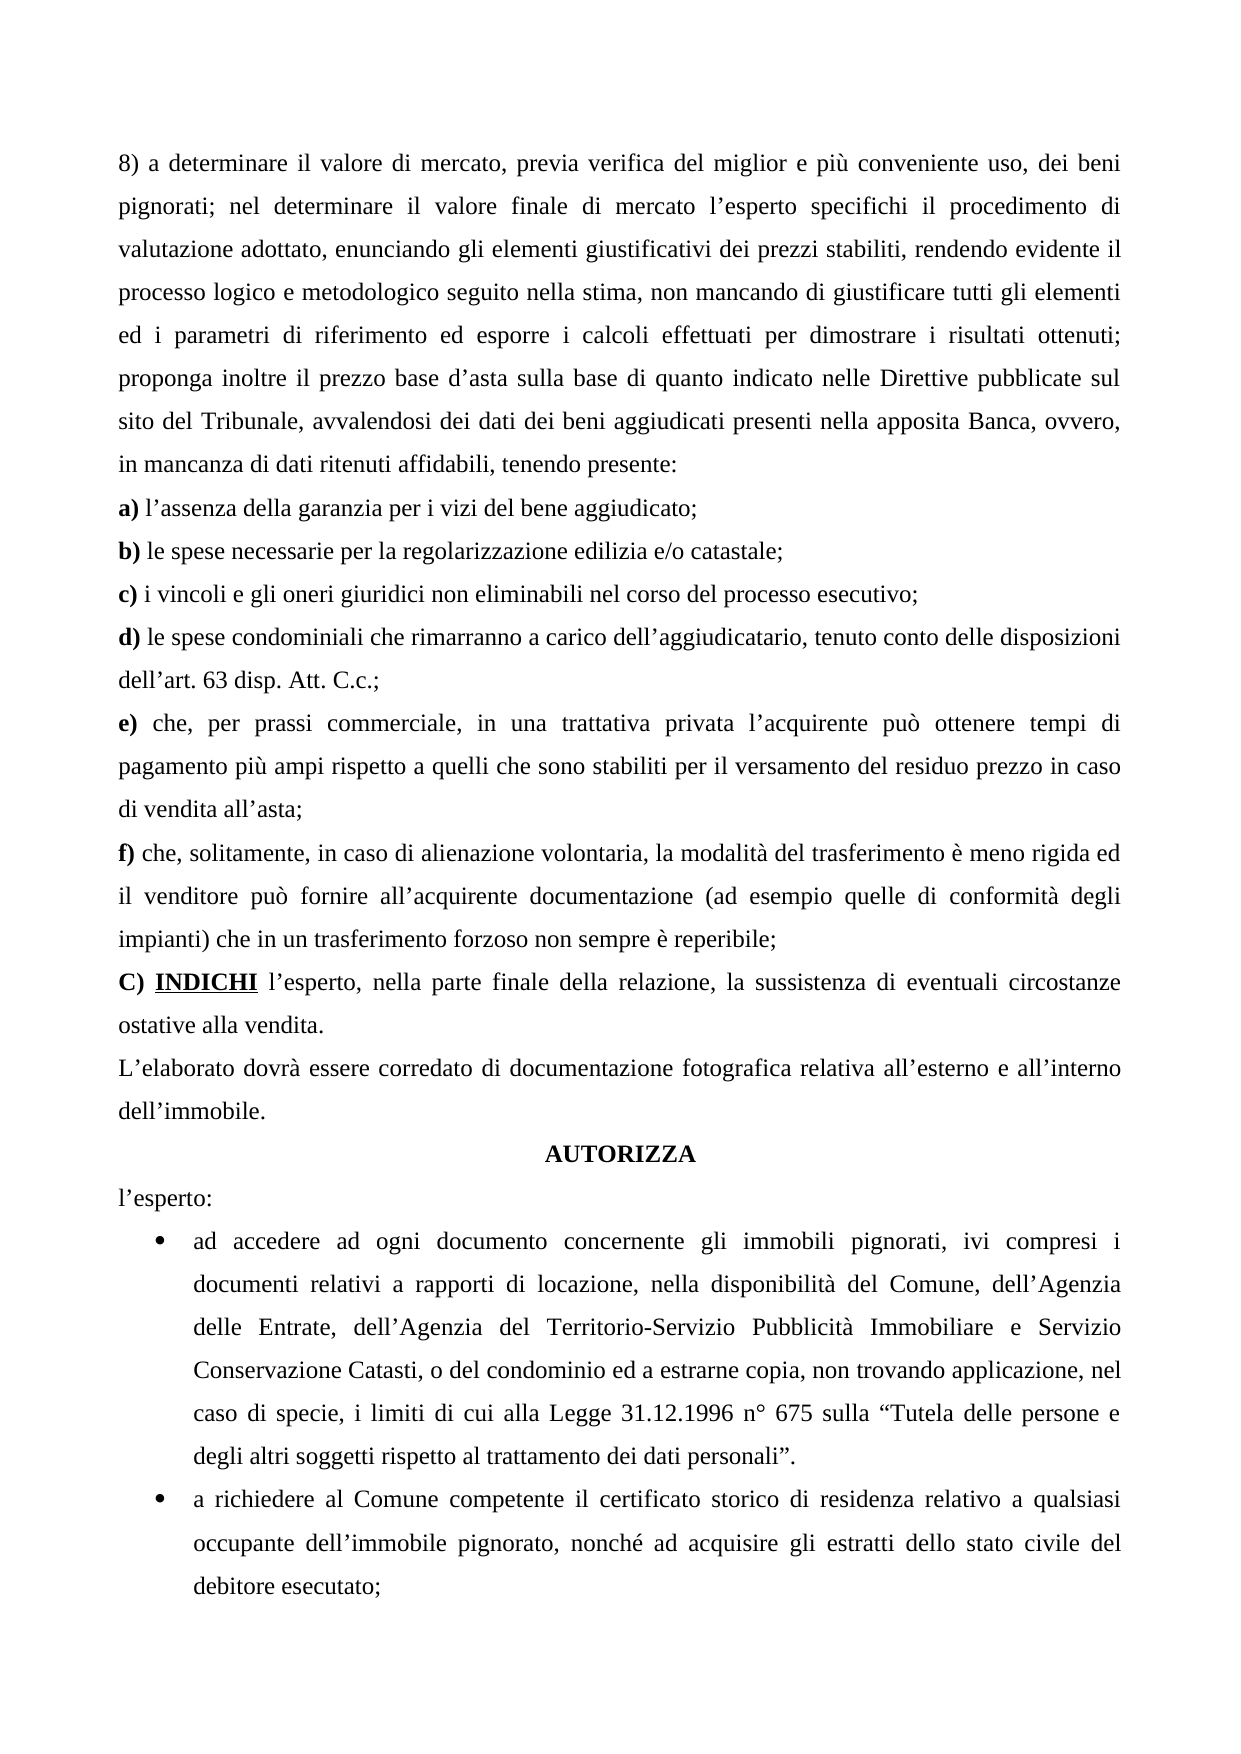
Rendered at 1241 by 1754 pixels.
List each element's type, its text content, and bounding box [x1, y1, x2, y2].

text AUTORIZZA [118, 1139, 1122, 1168]
list ad accedere ad ogni documento concernente gli immobili pignorati, ivi compresi i documenti relativi a rapporti di locazione, nella disponibilità del Comune, dell’Agenzia delle Entrate, dell’Agenzia del Territorio-Servizio Pubblicità Immobiliare e Servizio Conservazione Catasti, o del condominio ed a estrarne copia, non trovando applicazione, nel caso di specie, i limiti di cui alla Legge 31.12.1996 n° 675 sulla “Tutela delle persone e degli altri soggetti rispetto al trattamento dei dati personali”. [156, 1226, 1122, 1470]
list a richiedere al Comune competente il certificato storico di residenza relativo a qualsiasi occupante dell’immobile pignorato, nonché ad acquisire gli estratti dello stato civile del debitore esecutato; [156, 1484, 1122, 1599]
text f) che, solitamente, in caso di alienazione volontaria, la modalità del trasferimento è meno rigida ed il venditore può fornire all’acquirente documentazione (ad esempio quelle di conformità degli impianti) che in un trasferimento forzoso non sempre è reperibile; [118, 838, 1122, 953]
text c) i vincoli e gli oneri giuridici non eliminabili nel corso del processo esecutivo; [118, 579, 1122, 608]
text l’esperto: [118, 1183, 1122, 1211]
text 8) a determinare il valore di mercato, previa verifica del miglior e più conveniente uso, dei beni pignorati; nel determinare il valore finale di mercato l’esperto specifichi il procedimento di valutazione adottato, enunciando gli elementi giustificativi dei prezzi stabiliti, rendendo evidente il processo logico e metodologico seguito nella stima, non mancando di giustificare tutti gli elementi ed i parametri di riferimento ed esporre i calcoli effettuati per dimostrare i risultati ottenuti; proponga inoltre il prezzo base d’asta sulla base di quanto indicato nelle Direttive pubblicate sul sito del Tribunale, avvalendosi dei dati dei beni aggiudicati presenti nella apposita Banca, ovvero, in mancanza di dati ritenuti affidabili, tenendo presente: [118, 148, 1122, 478]
text e) che, per prassi commerciale, in una trattativa privata l’acquirente può ottenere tempi di pagamento più ampi rispetto a quelli che sono stabiliti per il versamento del residuo prezzo in caso di vendita all’asta; [118, 708, 1122, 823]
text L’elaborato dovrà essere corredato di documentazione fotografica relativa all’esterno e all’interno dell’immobile. [118, 1053, 1122, 1125]
text b) le spese necessarie per la regolarizzazione edilizia e/o catastale; [118, 536, 1122, 564]
text C) INDICHI l’esperto, nella parte finale della relazione, la sussistenza di eventuali circostanze ostative alla vendita. [118, 967, 1122, 1039]
text a) l’assenza della garanzia per i vizi del bene aggiudicato; [118, 493, 1122, 521]
text d) le spese condominiali che rimarranno a carico dell’aggiudicatario, tenuto conto delle disposizioni dell’art. 63 disp. Att. C.c.; [118, 622, 1122, 694]
